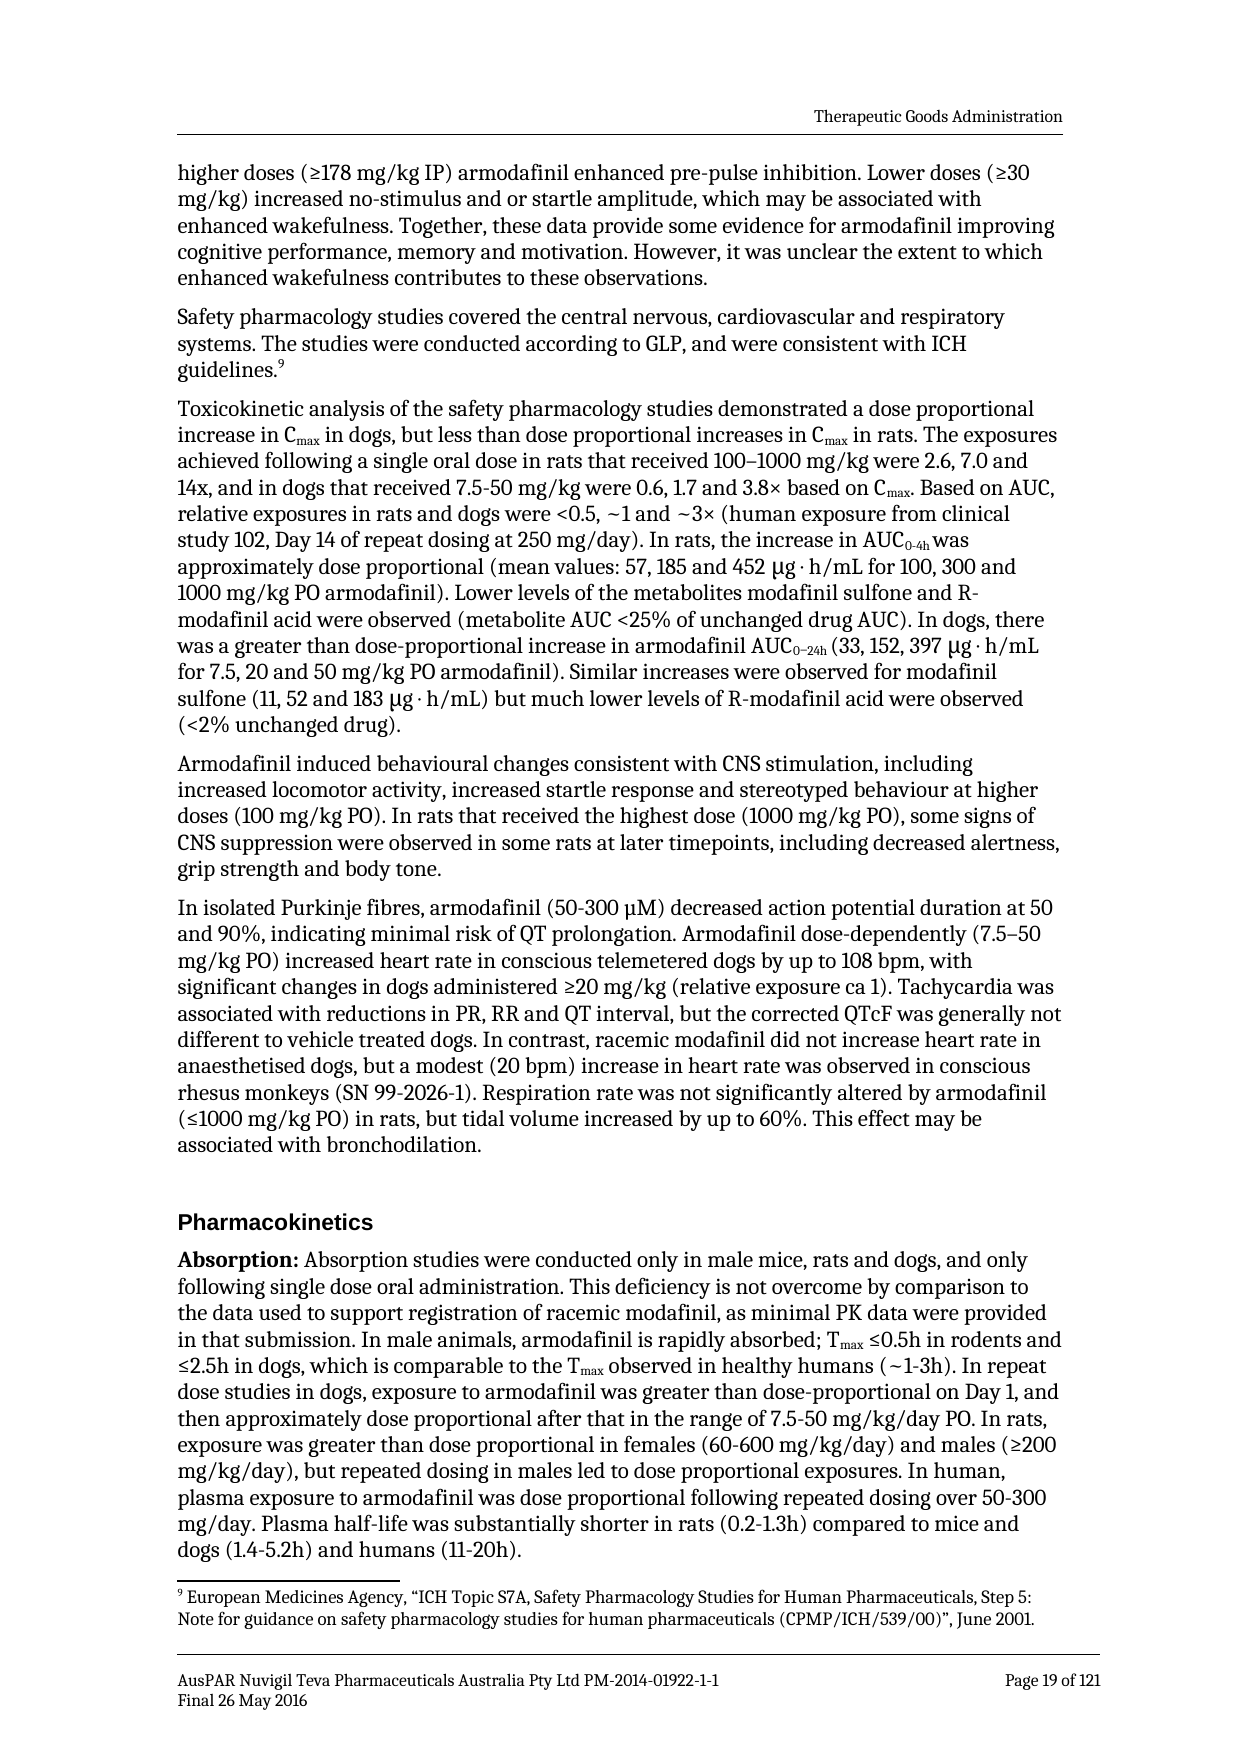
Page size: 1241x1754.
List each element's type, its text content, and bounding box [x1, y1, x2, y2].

text Armodafinil induced behavioural changes consistent with CNS stimulation, including increased locomotor activity, increased startle response and stereotyped behaviour at higher doses (100 mg/kg PO). In rats that received the highest dose (1000 mg/kg PO), some signs of CNS suppression were observed in some rats at later timepoints, including decreased alertness, grip strength and body tone. [177, 751, 1063, 882]
text In isolated Purkinje fibres, armodafinil (50-300 µM) decreased action potential duration at 50 and 90%, indicating minimal risk of QT prolongation. Armodafinil dose-dependently (7.5–50 mg/kg PO) increased heart rate in conscious telemetered dogs by up to 108 bpm, with significant changes in dogs administered ≥20 mg/kg (relative exposure ca 1). Tachycardia was associated with reductions in PR, RR and QT interval, but the corrected QTcF was generally not different to vehicle treated dogs. In contrast, racemic modafinil did not increase heart rate in anaesthetised dogs, but a modest (20 bpm) increase in heart rate was observed in conscious rhesus monkeys (SN 99-2026-1). Respiration rate was not significantly altered by armodafinil (≤1000 mg/kg PO) in rats, but tidal volume increased by up to 60%. This effect may be associated with bronchodilation. [177, 895, 1063, 1158]
subtitle Pharmacokinetics [177, 1208, 1063, 1235]
text Toxicokinetic analysis of the safety pharmacology studies demonstrated a dose proportional increase in Cmax in dogs, but less than dose proportional increases in Cmax in rats. The exposures achieved following a single oral dose in rats that received 100–1000 mg/kg were 2.6, 7.0 and 14x, and in dogs that received 7.5-50 mg/kg were 0.6, 1.7 and 3.8× based on Cmax. Based on AUC, relative exposures in rats and dogs were <0.5, ~1 and ~3× (human exposure from clinical study 102, Day 14 of repeat dosing at 250 mg/day). In rats, the increase in AUC0-4h was approximately dose proportional (mean values: 57, 185 and 452 μgh/mL for 100, 300 and 1000 mg/kg PO armodafinil). Lower levels of the metabolites modafinil sulfone and R-modafinil acid were observed (metabolite AUC <25% of unchanged drug AUC). In dogs, there was a greater than dose-proportional increase in armodafinil AUC0‒24h (33, 152, 397 μgh/mL for 7.5, 20 and 50 mg/kg PO armodafinil). Similar increases were observed for modafinil sulfone (11, 52 and 183 μgh/mL) but much lower levels of R-modafinil acid were observed (<2% unchanged drug). [177, 396, 1063, 738]
text Absorption: Absorption studies were conducted only in male mice, rats and dogs, and only following single dose oral administration. This deficiency is not overcome by comparison to the data used to support registration of racemic modafinil, as minimal PK data were provided in that submission. In male animals, armodafinil is rapidly absorbed; Tmax ≤0.5h in rodents and ≤2.5h in dogs, which is comparable to the Tmax observed in healthy humans (~1-3h). In repeat dose studies in dogs, exposure to armodafinil was greater than dose-proportional on Day 1, and then approximately dose proportional after that in the range of 7.5-50 mg/kg/day PO. In rats, exposure was greater than dose proportional in females (60-600 mg/kg/day) and males (≥200 mg/kg/day), but repeated dosing in males led to dose proportional exposures. In human, plasma exposure to armodafinil was dose proportional following repeated dosing over 50-300 mg/day. Plasma half-life was substantially shorter in rats (0.2-1.3h) compared to mice and dogs (1.4-5.2h) and humans (11-20h). [177, 1247, 1063, 1563]
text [177, 160, 1063, 291]
text Safety pharmacology studies covered the central nervous, cardiovascular and respiratory systems. The studies were conducted according to GLP, and were consistent with ICH guidelines. [177, 304, 1063, 383]
